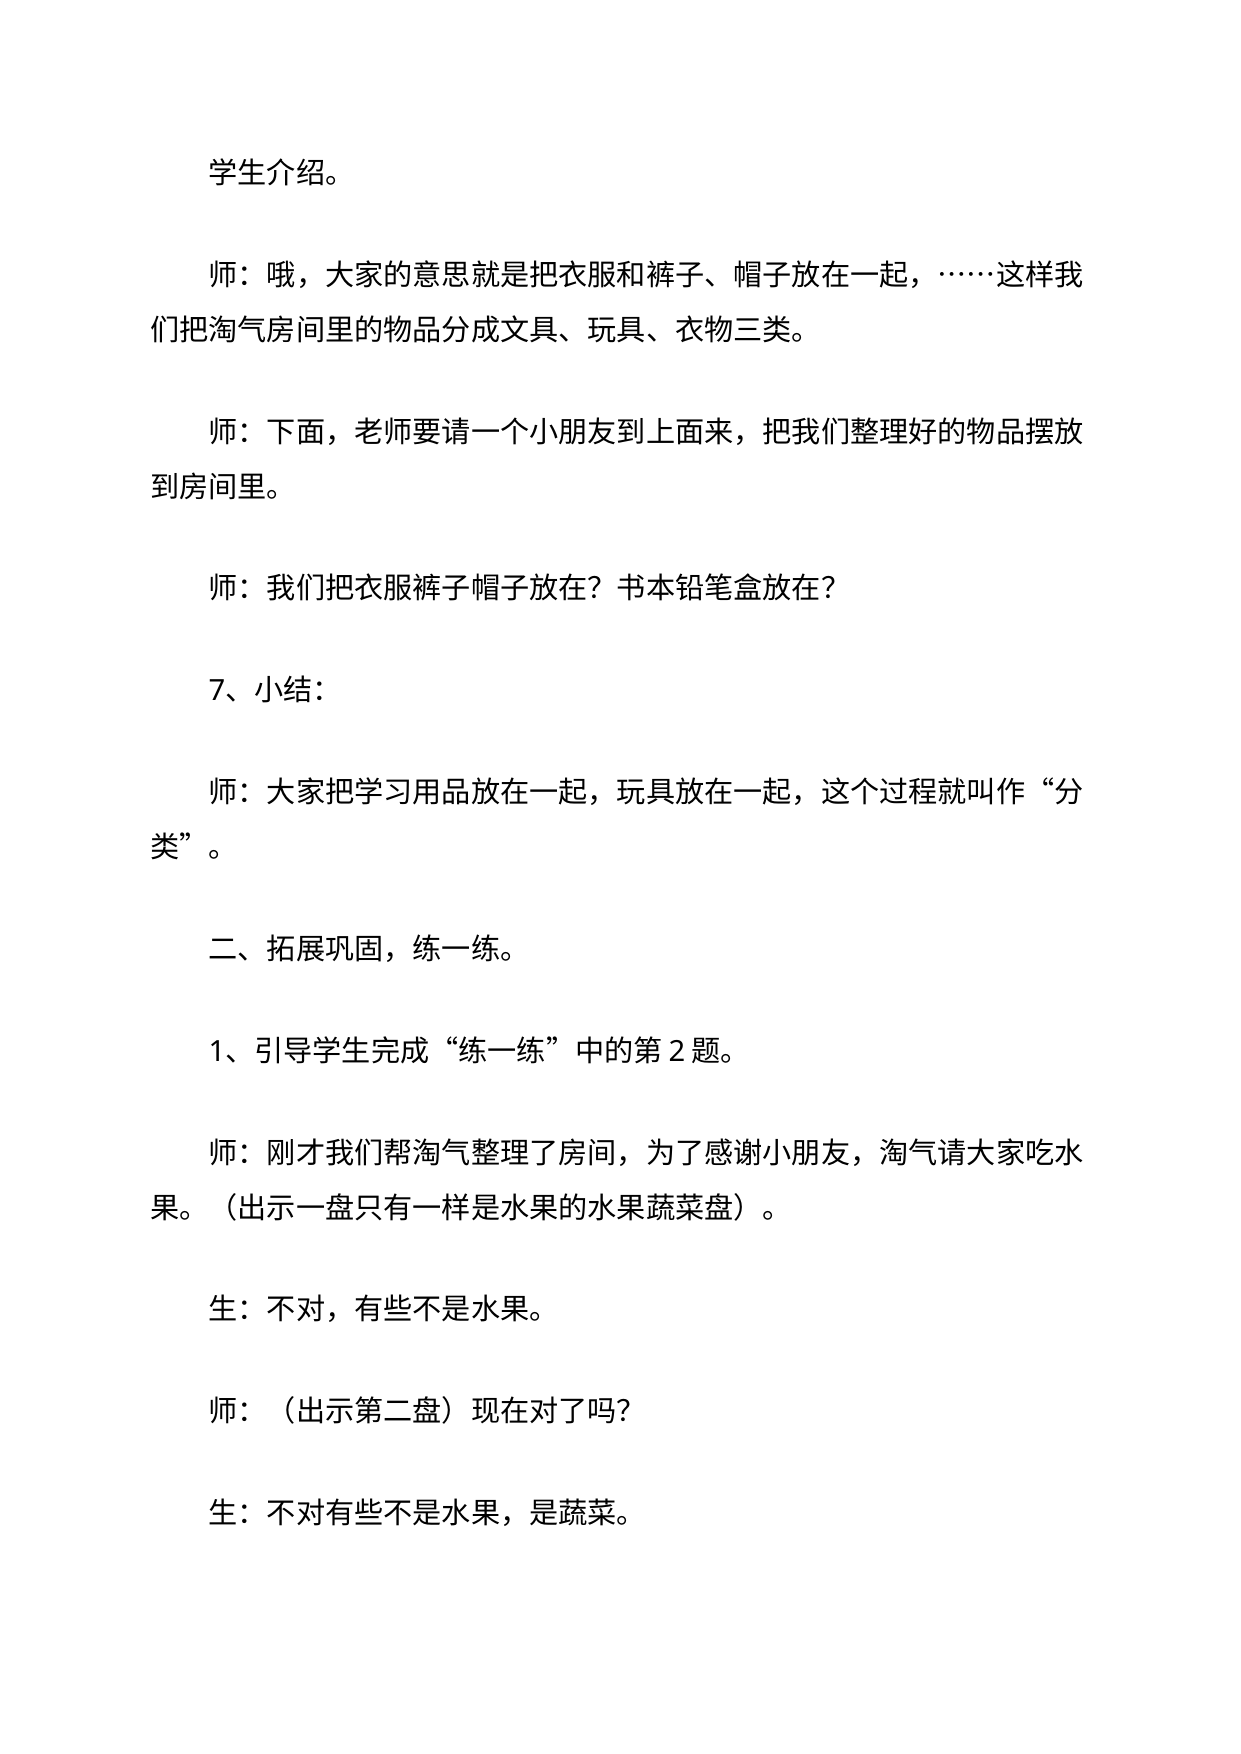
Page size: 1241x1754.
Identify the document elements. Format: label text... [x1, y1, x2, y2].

text 二、拓展巩固，练一练。 [150, 926, 1090, 968]
text 7、小结： [150, 667, 1090, 709]
text 师：刚才我们帮淘气整理了房间，为了感谢小朋友，淘气请大家吃水果。（出示一盘只有一样是水果的水果蔬菜盘）。 [150, 1129, 1090, 1226]
text 学生介绍。 [150, 150, 1090, 192]
text 生：不对，有些不是水果。 [150, 1286, 1090, 1328]
text 1、引导学生完成“练一练”中的第2题。 [150, 1027, 1090, 1070]
text 生：不对有些不是水果，是蔬菜。 [150, 1489, 1090, 1532]
text 师：下面，老师要请一个小朋友到上面来，把我们整理好的物品摆放到房间里。 [150, 408, 1090, 506]
text 师：我们把衣服裤子帽子放在？书本铅笔盒放在？ [150, 565, 1090, 607]
text 师：（出示第二盘）现在对了吗？ [150, 1388, 1090, 1430]
text 师：哦，大家的意思就是把衣服和裤子、帽子放在一起，……这样我们把淘气房间里的物品分成文具、玩具、衣物三类。 [150, 252, 1090, 349]
text 师：大家把学习用品放在一起，玩具放在一起，这个过程就叫作“分类”。 [150, 769, 1090, 866]
